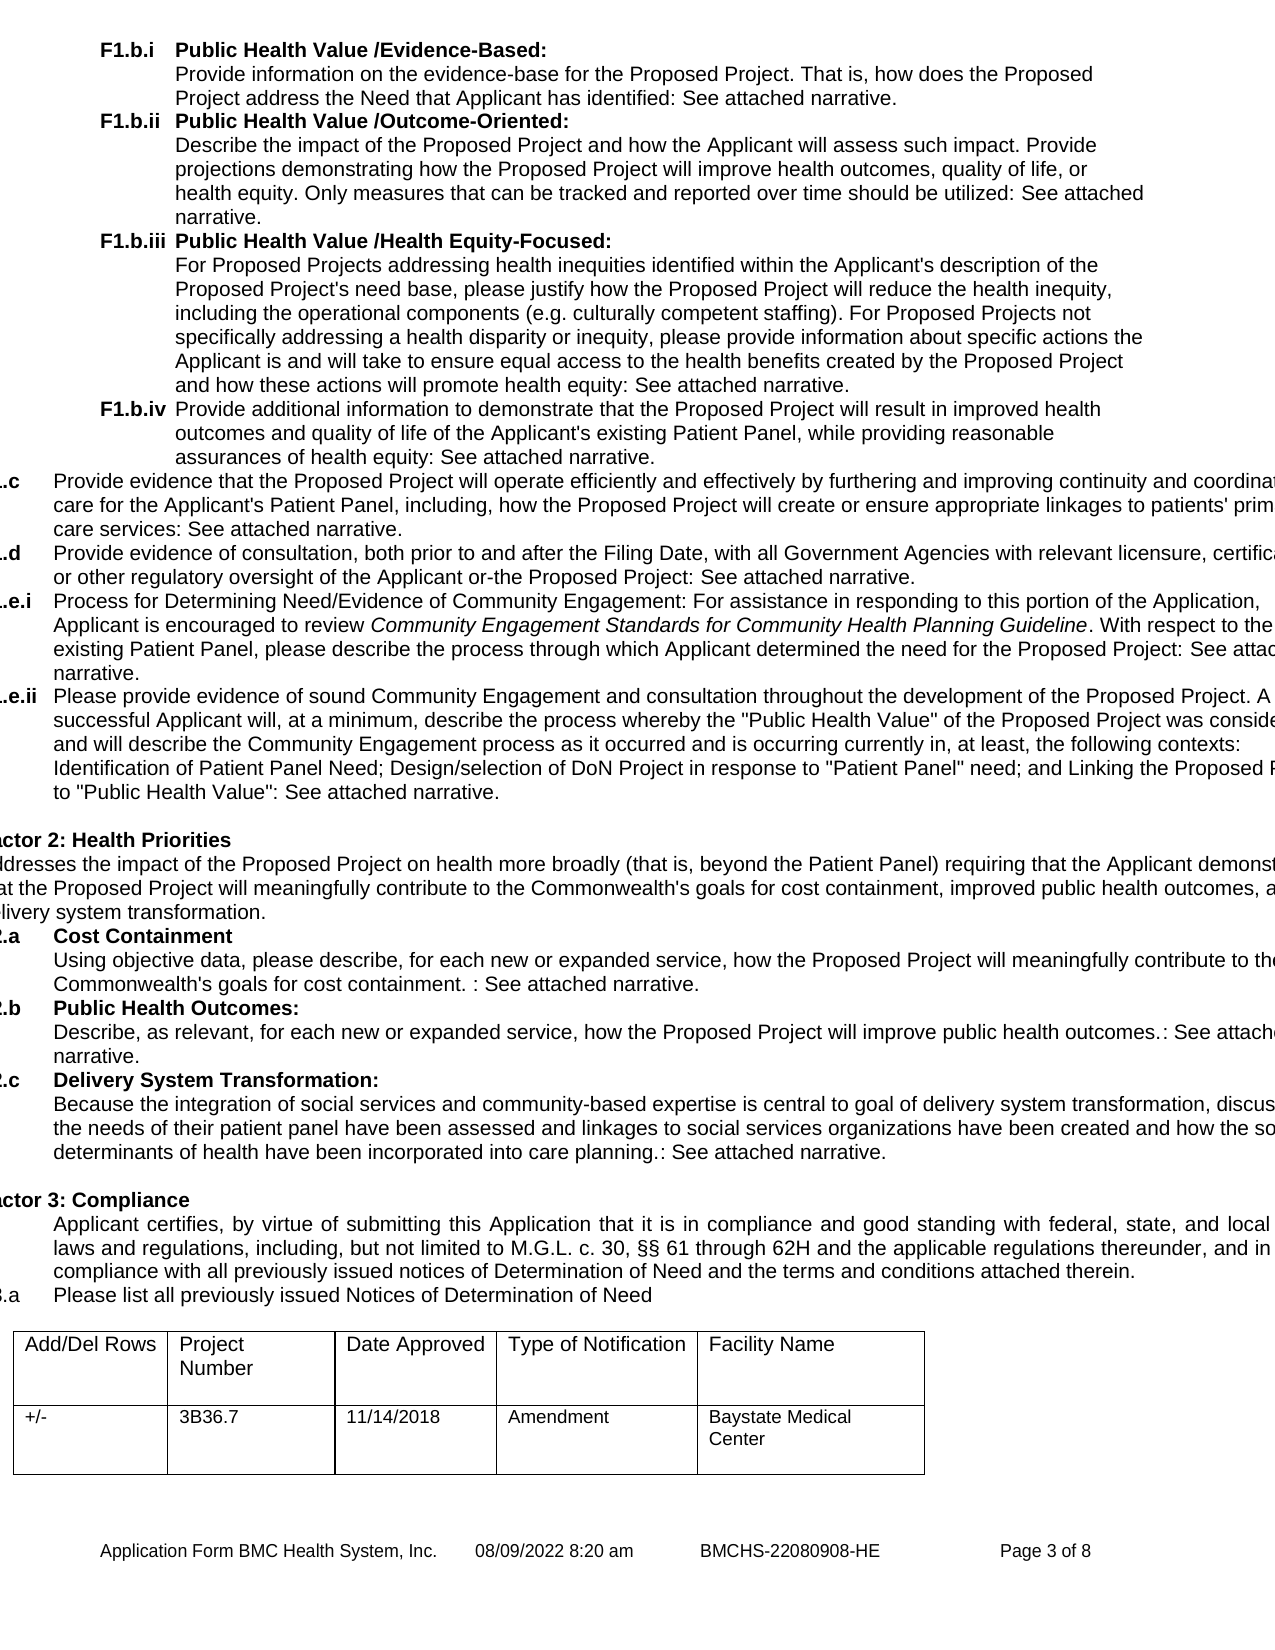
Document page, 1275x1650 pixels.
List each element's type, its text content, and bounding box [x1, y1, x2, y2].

text F3.a Please list all previously issued Notices of Determination of Need [0, 1283, 1273, 1307]
text Factor 2: Health Priorities [0, 828, 1275, 852]
text F1.b.iv Provide additional information to demonstrate that the Proposed Project will result in improved health outcomes and quality of life of the Applicant's existing Patient Panel, while providing reasonable assurances of health equity: See attached narrative. [100, 397, 1150, 469]
text Describe, as relevant, for each new or expanded service, how the Proposed Project will improve public health outcomes.: See attached narrative. [53, 1020, 1275, 1068]
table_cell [698, 1406, 924, 1474]
text F1.b.i Public Health Value /Evidence-Based: [100, 37, 1150, 61]
text F1.e.ii Please provide evidence of sound Community Engagement and consultation throughout the development of the Proposed Project. A successful Applicant will, at a minimum, describe the process whereby the "Public Health Value" of the Proposed Project was considered, and will describe the Community Engagement process as it occurred and is occurring currently in, at least, the following contexts: Identification of Patient Panel Need; Design/selection of DoN Project in response to "Patient Panel" need; and Linking the Proposed Project to "Public Health Value": See attached narrative. [0, 684, 1275, 804]
text Addresses the impact of the Proposed Project on health more broadly (that is, beyond the Patient Panel) requiring that the Applicant demonstrate that the Proposed Project will meaningfully contribute to the Commonwealth's goals for cost containment, improved public health outcomes, and delivery system transformation. [0, 852, 1275, 924]
text Using objective data, please describe, for each new or expanded service, how the Proposed Project will meaningfully contribute to the Commonwealth's goals for cost containment. : See attached narrative. [53, 948, 1275, 996]
table_cell Amendment [497, 1406, 697, 1474]
table_header Date Approved [336, 1332, 496, 1405]
text F2.b Public Health Outcomes: [0, 996, 1275, 1020]
text Factor 3: Compliance [0, 1187, 1150, 1211]
text Provide information on the evidence-base for the Proposed Project. That is, how does the Proposed Project address the Need that Applicant has identified: See attached narrative. [175, 61, 1150, 109]
text For Proposed Projects addressing health inequities identified within the Applicant's description of the Proposed Project's need­ base, please justify how the Proposed Project will reduce the health inequity, including the operational components (e.g. culturally competent staffing). For Proposed Projects not specifically addressing a health disparity or inequity, please provide information about specific actions the Applicant is and will take to ensure equal access to the health benefits created by the Proposed Project and how these actions will promote health equity: See attached narrative. [175, 253, 1150, 397]
text F1.b.iii Public Health Value /Health Equity-Focused: [100, 229, 1150, 253]
table_header Project Number [168, 1332, 334, 1405]
text Describe the impact of the Proposed Project and how the Applicant will assess such impact. Provide projections demonstrating how the Proposed Project will improve health outcomes, quality of life, or health equity. Only measures that can be tracked and reported over time should be utilized: See attached narrative. [175, 133, 1150, 229]
text F1.e.i Process for Determining Need/Evidence of Community Engagement: For assistance in responding to this portion of the Application, Applicant is encouraged to review Community Engagement Standards for Community Health Planning Guideline. With respect to the existing Patient Panel, please describe the process through which Applicant determined the need for the Proposed Project: See attached narrative. [0, 588, 1275, 684]
text F2.c Delivery System Transformation: [0, 1068, 1275, 1092]
table_cell 3B36.7 [168, 1406, 334, 1474]
text Because the integration of social services and community-based expertise is central to goal of delivery system transformation, discuss how the needs of their patient panel have been assessed and linkages to social services organizations have been created and how the social determinants of health have been incorporated into care planning.: See attached narrative. [53, 1092, 1275, 1163]
table_header Add/Del Rows [14, 1332, 167, 1405]
text F2.a Cost Containment [0, 924, 1275, 948]
table_cell 11/14/2018 [336, 1406, 496, 1474]
text F1.d Provide evidence of consultation, both prior to and after the Filing Date, with all Government Agencies with relevant licensure, certification, or other regulatory oversight of the Applicant or-the Proposed Project: See attached narrative. [0, 541, 1275, 588]
text F1.c Provide evidence that the Proposed Project will operate efficiently and effectively by furthering and improving continuity and coordination of care for the Applicant's Patient Panel, including, how the Proposed Project will create or ensure appropriate linkages to patients' primary care services: See attached narrative. [0, 469, 1275, 541]
table_header Facility Name [698, 1332, 924, 1405]
table_header Type of Notification [497, 1332, 697, 1405]
text Applicant certifies, by virtue of submitting this Application that it is in compliance and good standing with federal, state, and local laws and regulations, including, but not limited to M.G.L. c. 30, §§ 61 through 62H and the applicable regulations thereunder, and in compliance with all previously issued notices of Determination of Need and the terms and conditions attached therein. [53, 1211, 1273, 1283]
table_cell +/- [14, 1406, 167, 1474]
text F1.b.ii Public Health Value /Outcome-Oriented: [100, 109, 1150, 133]
